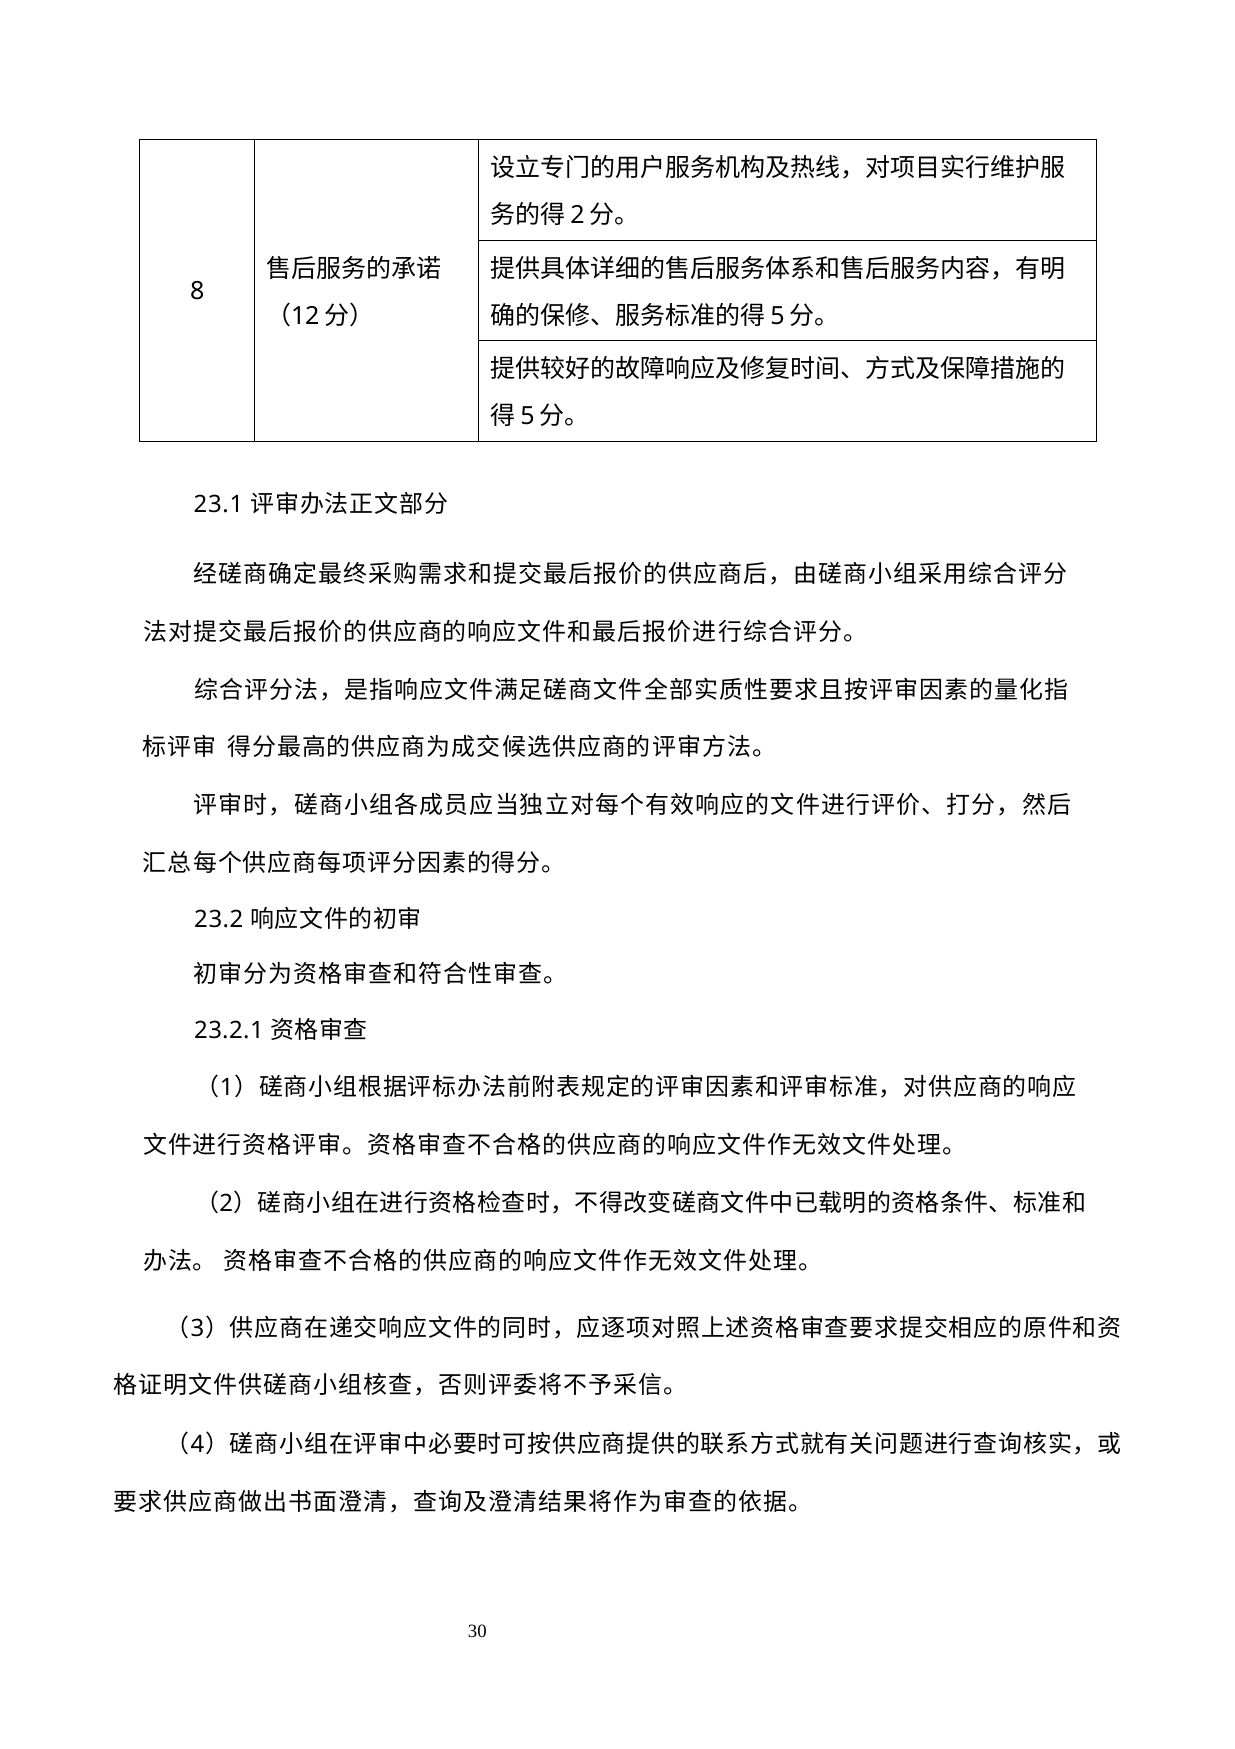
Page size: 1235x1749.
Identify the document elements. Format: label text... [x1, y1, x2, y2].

text 评审时，磋商小组各成员应当独立对每个有效响应的文件进行评价、打分，然后汇总每个供应商每项评分因素的得分。 [143, 785, 1091, 878]
text 23.2.1 资格审查 [112, 1012, 1123, 1045]
table_cell 售后服务的承诺（12分） [255, 140, 478, 441]
text 综合评分法，是指响应文件满足磋商文件全部实质性要求且按评审因素的量化指标评审 得分最高的供应商为成交候选供应商的评审方法。 [143, 670, 1091, 762]
table_cell 设立专门的用户服务机构及热线，对项目实行维护服务的得2分。 [479, 140, 1096, 240]
text 23.1 评审办法正文部分 [112, 486, 1123, 519]
text （1）磋商小组根据评标办法前附表规定的评审因素和评审标准，对供应商的响应文件进行资格评审。资格审查不合格的供应商的响应文件作无效文件处理。 [143, 1067, 1094, 1160]
text 23.2 响应文件的初审 [112, 901, 1123, 934]
text （4）磋商小组在评审中必要时可按供应商提供的联系方式就有关问题进行查询核实，或 要求供应商做出书面澄清，查询及澄清结果将作为审查的依据。 [113, 1424, 1123, 1517]
text 经磋商确定最终采购需求和提交最后报价的供应商后，由磋商小组采用综合评分法对提交最后报价的供应商的响应文件和最后报价进行综合评分。 [143, 554, 1091, 647]
text 初审分为资格审查和符合性审查。 [112, 957, 1123, 989]
table_cell 提供具体详细的售后服务体系和售后服务内容，有明确的保修、服务标准的得5分。 [479, 241, 1096, 340]
table_cell 8 [140, 140, 254, 441]
text （3）供应商在递交响应文件的同时，应逐项对照上述资格审查要求提交相应的原件和资 格证明文件供磋商小组核查，否则评委将不予采信。 [113, 1308, 1123, 1401]
text （2）磋商小组在进行资格检查时，不得改变磋商文件中已载明的资格条件、标准和办法。 资格审查不合格的供应商的响应文件作无效文件处理。 [144, 1183, 1103, 1276]
table_cell 提供较好的故障响应及修复时间、方式及保障措施的得5分。 [479, 341, 1096, 441]
